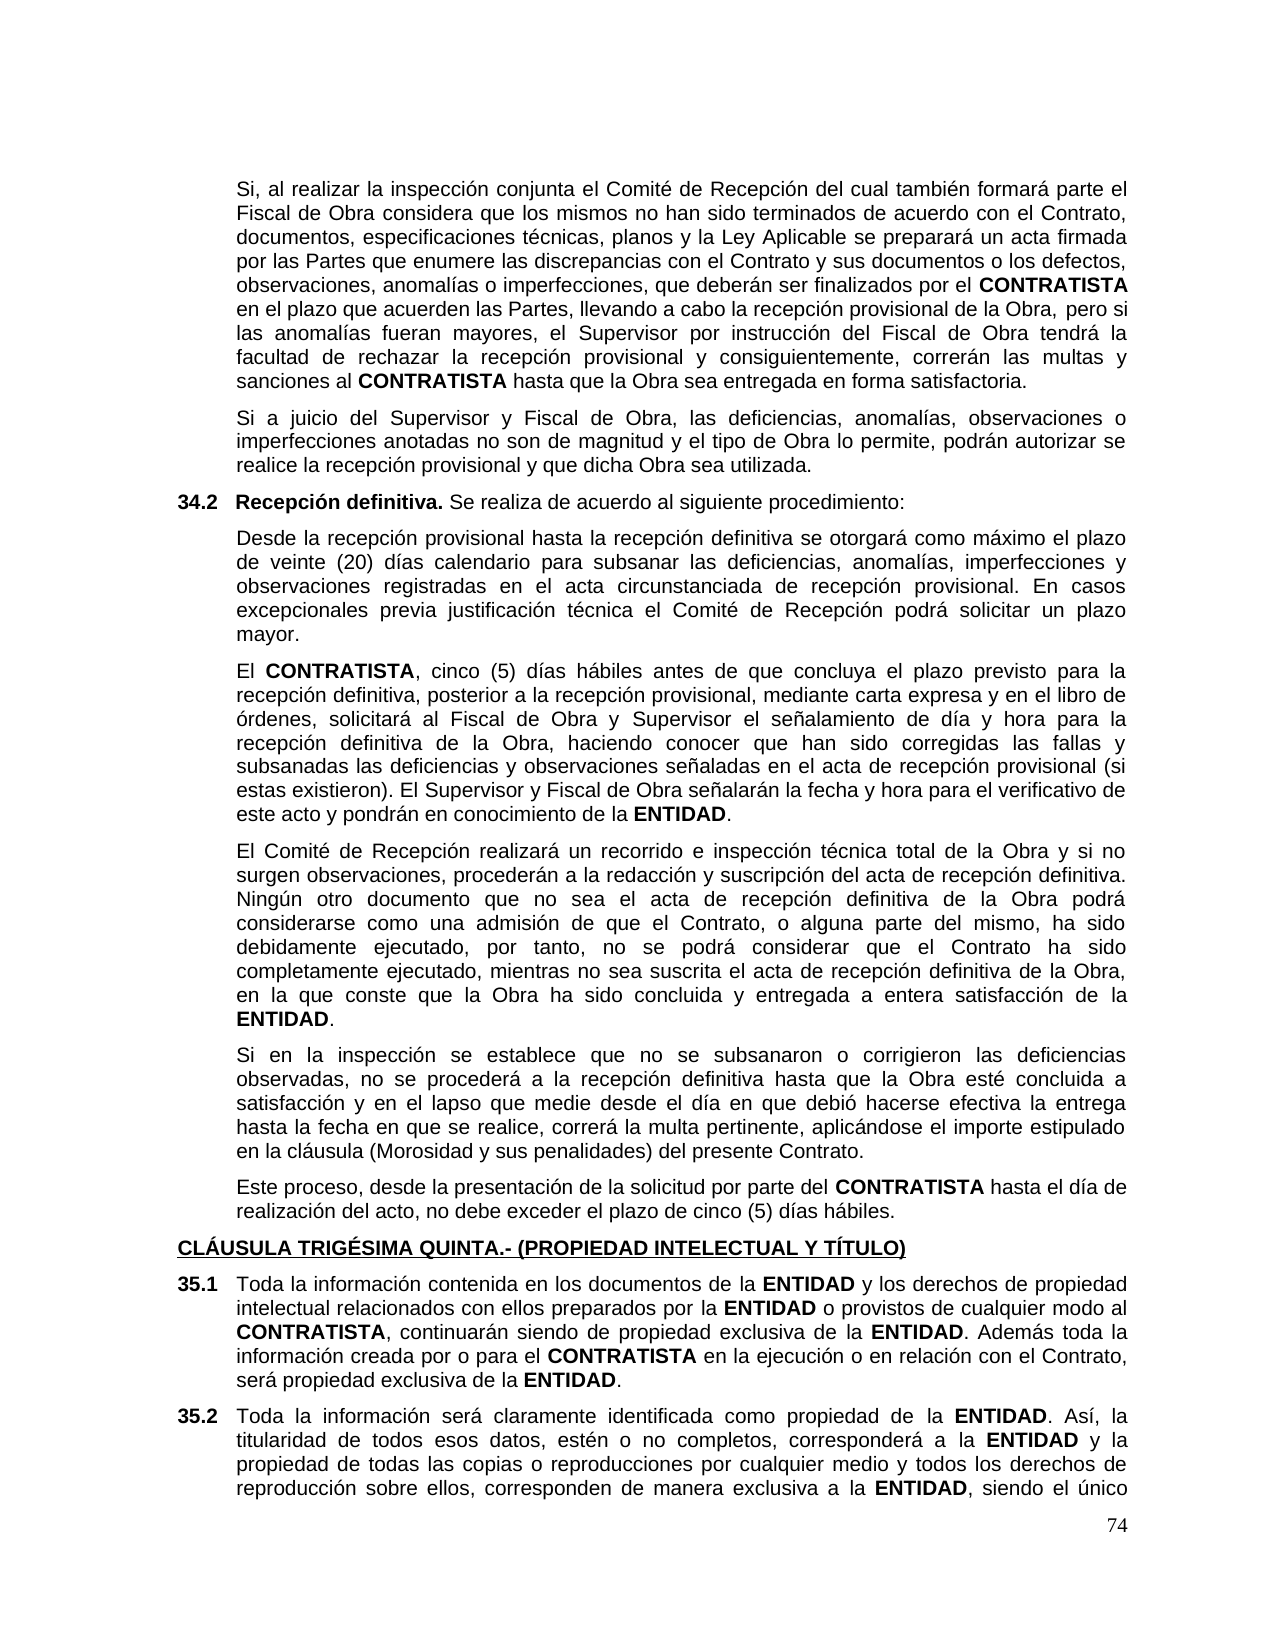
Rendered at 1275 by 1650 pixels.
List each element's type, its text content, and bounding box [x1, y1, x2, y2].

text CLÁUSULA TRIGÉSIMA QUINTA.- (PROPIEDAD INTELECTUAL Y TÍTULO) [177, 1236, 1127, 1259]
text Si, al realizar la inspección conjunta el Comité de Recepción del cual también formará parte el Fiscal de Obra considera que los mismos no han sido terminados de acuerdo con el Contrato, documentos, especificaciones técnicas, planos y la Ley Aplicable se preparará un acta firmada por las Partes que enumere las discrepancias con el Contrato y sus documentos o los defectos, observaciones, anomalías o imperfecciones, que deberán ser finalizados por el CONTRATISTA en el plazo que acuerden las Partes, llevando a cabo la recepción provisional de la Obra, pero si las anomalías fueran mayores, el Supervisor por instrucción del Fiscal de Obra tendrá la facultad de rechazar la recepción provisional y consiguientemente, correrán las multas y sanciones al CONTRATISTA hasta que la Obra sea entregada en forma satisfactoria. [177, 177, 1128, 393]
text Este proceso, desde la presentación de la solicitud por parte del CONTRATISTA hasta el día de realización del acto, no debe exceder el plazo de cinco (5) días hábiles. [236, 1175, 1127, 1223]
text 34.2 Recepción definitiva. Se realiza de acuerdo al siguiente procedimiento: [177, 490, 1127, 514]
text Desde la recepción provisional hasta la recepción definitiva se otorgará como máximo el plazo de veinte (20) días calendario para subsanar las deficiencias, anomalías, imperfecciones y observaciones registradas en el acta circunstanciada de recepción provisional. En casos excepcionales previa justificación técnica el Comité de Recepción podrá solicitar un plazo mayor. [236, 526, 1127, 646]
text El Comité de Recepción realizará un recorrido e inspección técnica total de la Obra y si no surgen observaciones, procederán a la redacción y suscripción del acta de recepción definitiva. Ningún otro documento que no sea el acta de recepción definitiva de la Obra podrá considerarse como una admisión de que el Contrato, o alguna parte del mismo, ha sido debidamente ejecutado, por tanto, no se podrá considerar que el Contrato ha sido completamente ejecutado, mientras no sea suscrita el acta de recepción definitiva de la Obra, en la que conste que la Obra ha sido concluida y entregada a entera satisfacción de la ENTIDAD. [236, 839, 1127, 1030]
list Toda la información contenida en los documentos de la ENTIDAD y los derechos de propiedad intelectual relacionados con ellos preparados por la ENTIDAD o provistos de cualquier modo al CONTRATISTA, continuarán siendo de propiedad exclusiva de la ENTIDAD. Además toda la información creada por o para el CONTRATISTA en la ejecución o en relación con el Contrato, será propiedad exclusiva de la ENTIDAD. [177, 1272, 1128, 1392]
text El CONTRATISTA, cinco (5) días hábiles antes de que concluya el plazo previsto para la recepción definitiva, posterior a la recepción provisional, mediante carta expresa y en el libro de órdenes, solicitará al Fiscal de Obra y Supervisor el señalamiento de día y hora para la recepción definitiva de la Obra, haciendo conocer que han sido corregidas las fallas y subsanadas las deficiencias y observaciones señaladas en el acta de recepción provisional (si estas existieron). El Supervisor y Fiscal de Obra señalarán la fecha y hora para el verificativo de este acto y pondrán en conocimiento de la ENTIDAD. [236, 658, 1127, 826]
text Si en la inspección se establece que no se subsanaron o corrigieron las deficiencias observadas, no se procederá a la recepción definitiva hasta que la Obra esté concluida a satisfacción y en el lapso que medie desde el día en que debió hacerse efectiva la entrega hasta la fecha en que se realice, correrá la multa pertinente, aplicándose el importe estipulado en la cláusula (Morosidad y sus penalidades) del presente Contrato. [236, 1043, 1127, 1163]
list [177, 1404, 1128, 1500]
text Si a juicio del Supervisor y Fiscal de Obra, las deficiencias, anomalías, observaciones o imperfecciones anotadas no son de magnitud y el tipo de Obra lo permite, podrán autorizar se realice la recepción provisional y que dicha Obra sea utilizada. [236, 405, 1127, 477]
